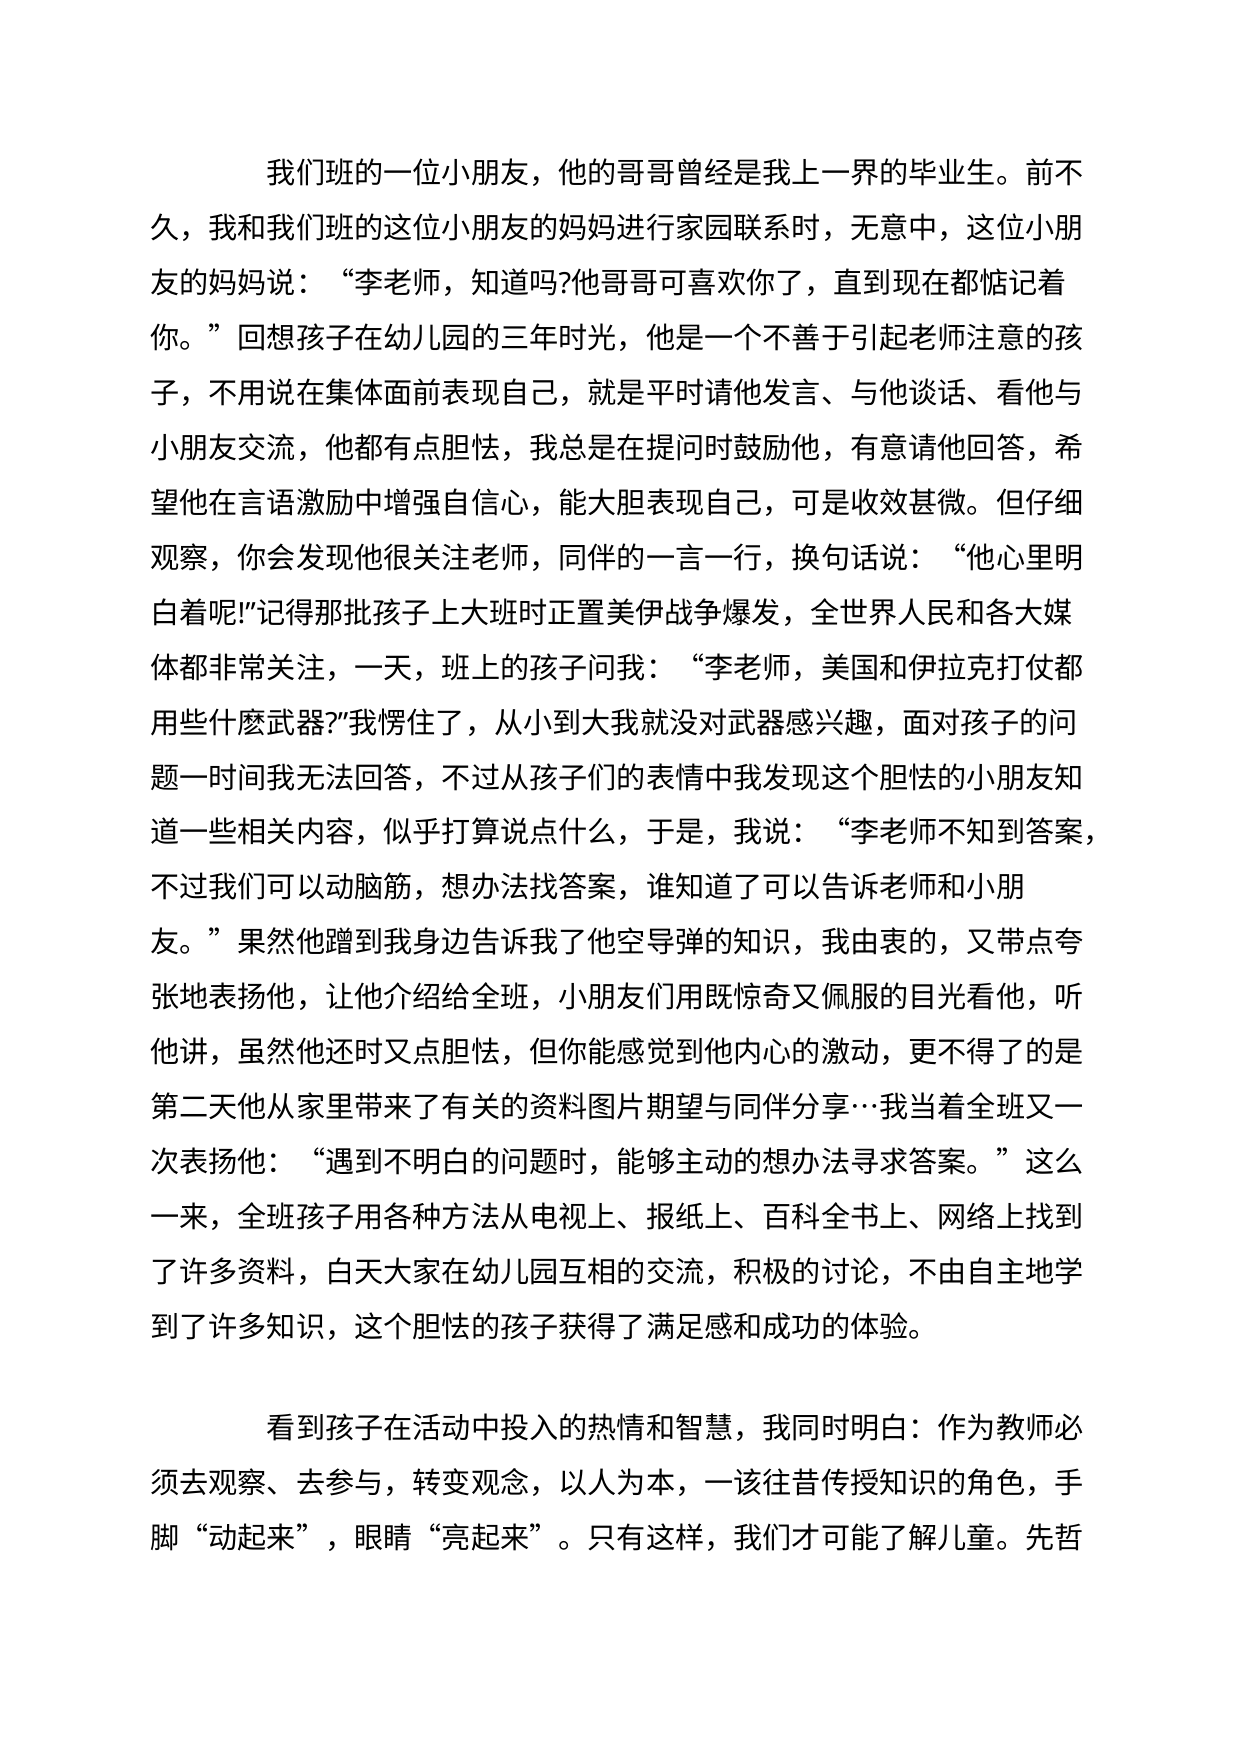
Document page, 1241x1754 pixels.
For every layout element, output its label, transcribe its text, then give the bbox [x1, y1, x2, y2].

text 我们班的一位小朋友，他的哥哥曾经是我上一界的毕业生。前不久，我和我们班的这位小朋友的妈妈进行家园联系时，无意中，这位小朋友的妈妈说：“李老师，知道吗?他哥哥可喜欢你了，直到现在都惦记着你。”回想孩子在幼儿园的三年时光，他是一个不善于引起老师注意的孩子，不用说在集体面前表现自己，就是平时请他发言、与他谈话、看他与小朋友交流，他都有点胆怯，我总是在提问时鼓励他，有意请他回答，希望他在言语激励中增强自信心，能大胆表现自己，可是收效甚微。但仔细观察，你会发现他很关注老师，同伴的一言一行，换句话说：“他心里明白着呢!”记得那批孩子上大班时正置美伊战争爆发，全世界人民和各大媒体都非常关注，一天，班上的孩子问我：“李老师，美国和伊拉克打仗都用些什麽武器?”我愣住了，从小到大我就没对武器感兴趣，面对孩子的问题一时间我无法回答，不过从孩子们的表情中我发现这个胆怯的小朋友知道一些相关内容，似乎打算说点什么，于是，我说：“李老师不知到答案，不过我们可以动脑筋，想办法找答案，谁知道了可以告诉老师和小朋友。”果然他蹭到我身边告诉我了他空导弹的知识，我由衷的，又带点夸张地表扬他，让他介绍给全班，小朋友们用既惊奇又佩服的目光看他，听他讲，虽然他还时又点胆怯，但你能感觉到他内心的激动，更不得了的是第二天他从家里带来了有关的资料图片期望与同伴分享…我当着全班又一次表扬他：“遇到不明白的问题时，能够主动的想办法寻求答案。”这么一来，全班孩子用各种方法从电视上、报纸上、百科全书上、网络上找到了许多资料，白天大家在幼儿园互相的交流，积极的讨论，不由自主地学到了许多知识，这个胆怯的孩子获得了满足感和成功的体验。 [150, 150, 1090, 1345]
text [150, 1405, 1090, 1557]
